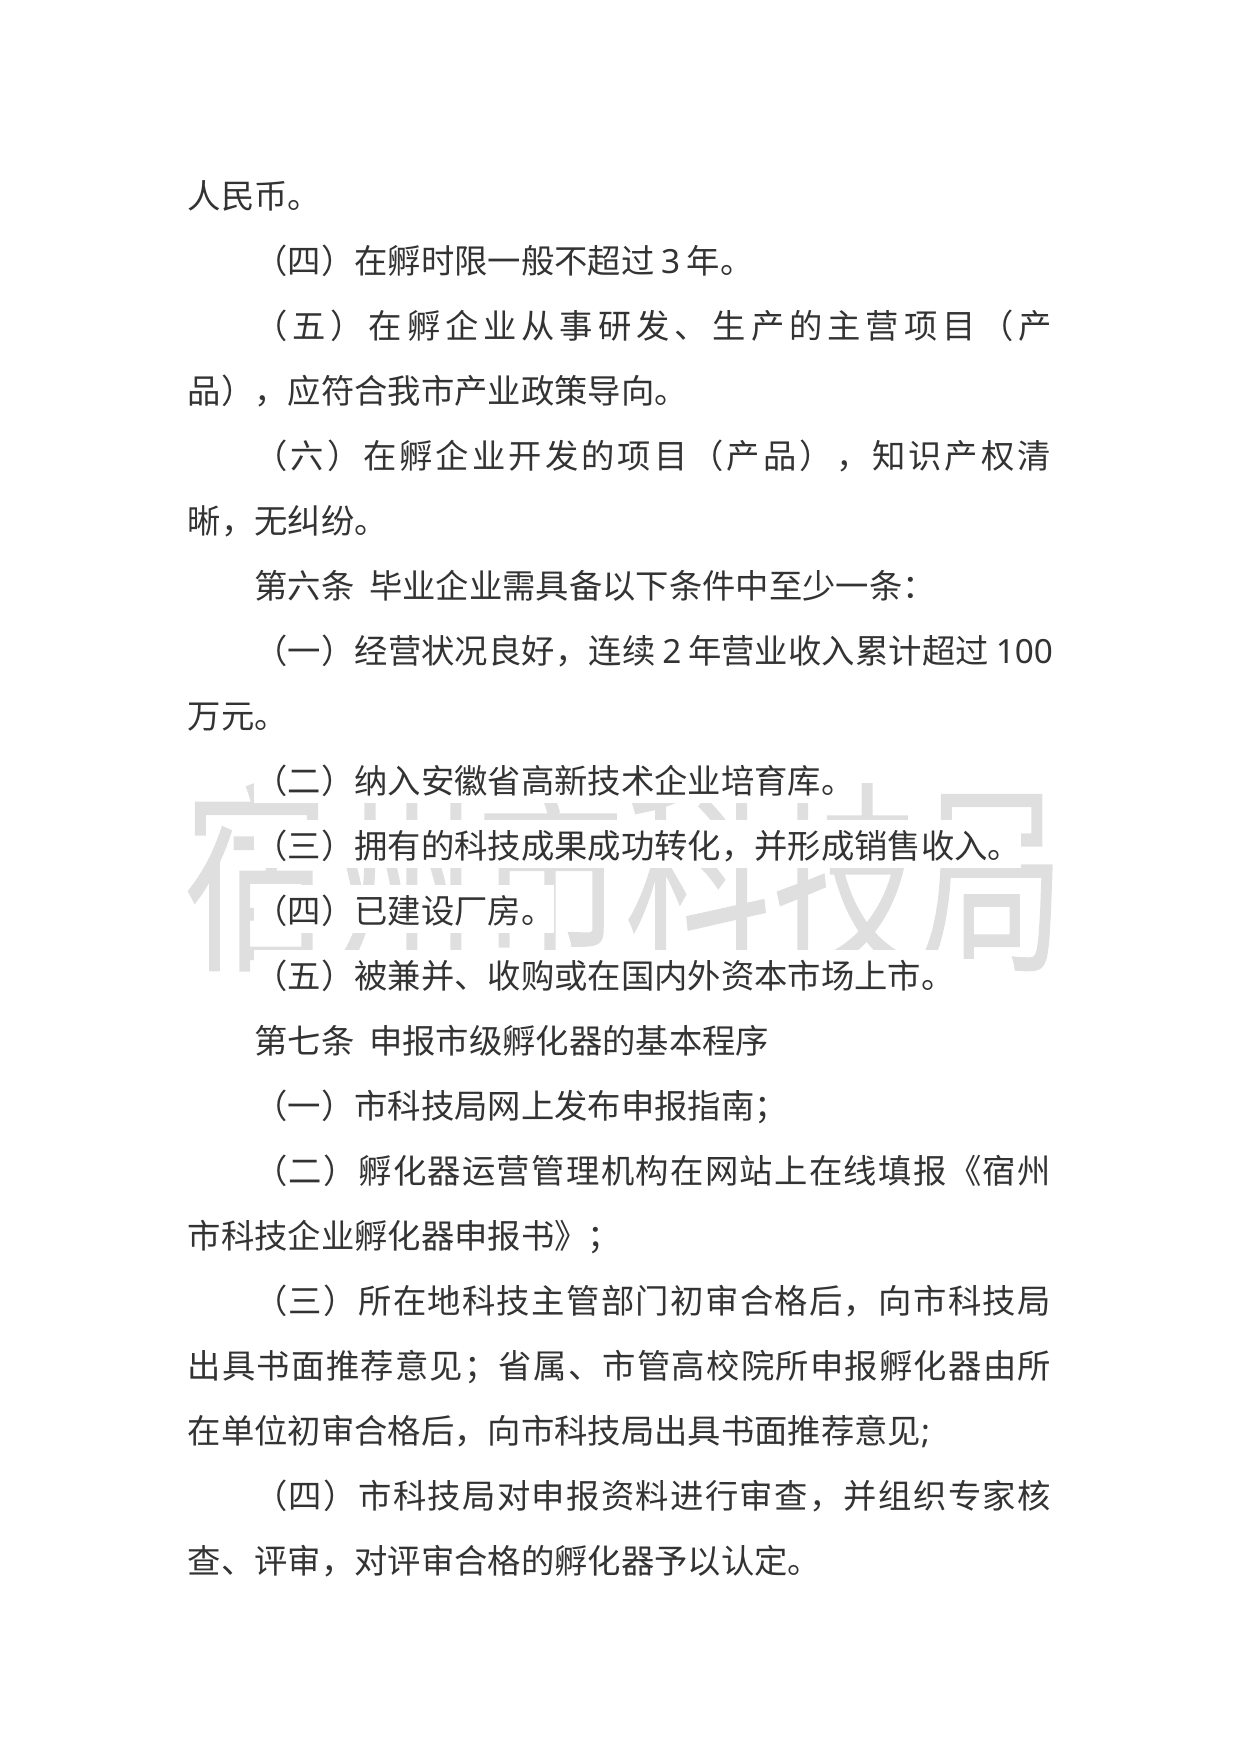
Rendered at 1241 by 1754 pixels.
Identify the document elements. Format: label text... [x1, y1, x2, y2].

text （三）拥有的科技成果成功转化，并形成销售收入。 [187, 812, 1053, 877]
text （二）纳入安徽省高新技术企业培育库。 [187, 747, 1053, 812]
text （六）在孵企业开发的项目（产品），知识产权清晰，无纠纷。 [187, 422, 1053, 552]
text 第六条 毕业企业需具备以下条件中至少一条： [187, 552, 1053, 617]
text （二）孵化器运营管理机构在网站上在线填报《宿州市科技企业孵化器申报书》； [187, 1137, 1053, 1267]
text （四）市科技局对申报资料进行审查，并组织专家核查、评审，对评审合格的孵化器予以认定。 [187, 1462, 1053, 1592]
text （一）市科技局网上发布申报指南； [187, 1072, 1053, 1137]
text （四）在孵时限一般不超过3年。 [187, 227, 1053, 292]
text （五）在孵企业从事研发、生产的主营项目（产品），应符合我市产业政策导向。 [187, 292, 1053, 422]
text （三）所在地科技主管部门初审合格后，向市科技局出具书面推荐意见；省属、市管高校院所申报孵化器由所在单位初审合格后，向市科技局出具书面推荐意见; [187, 1267, 1053, 1462]
text （一）经营状况良好，连续2年营业收入累计超过100万元。 [187, 617, 1053, 747]
text （五）被兼并、收购或在国内外资本市场上市。 [187, 942, 1053, 1007]
text （四）已建设厂房。 [187, 877, 1053, 942]
text 第七条 申报市级孵化器的基本程序 [187, 1007, 1053, 1072]
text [187, 162, 1053, 227]
